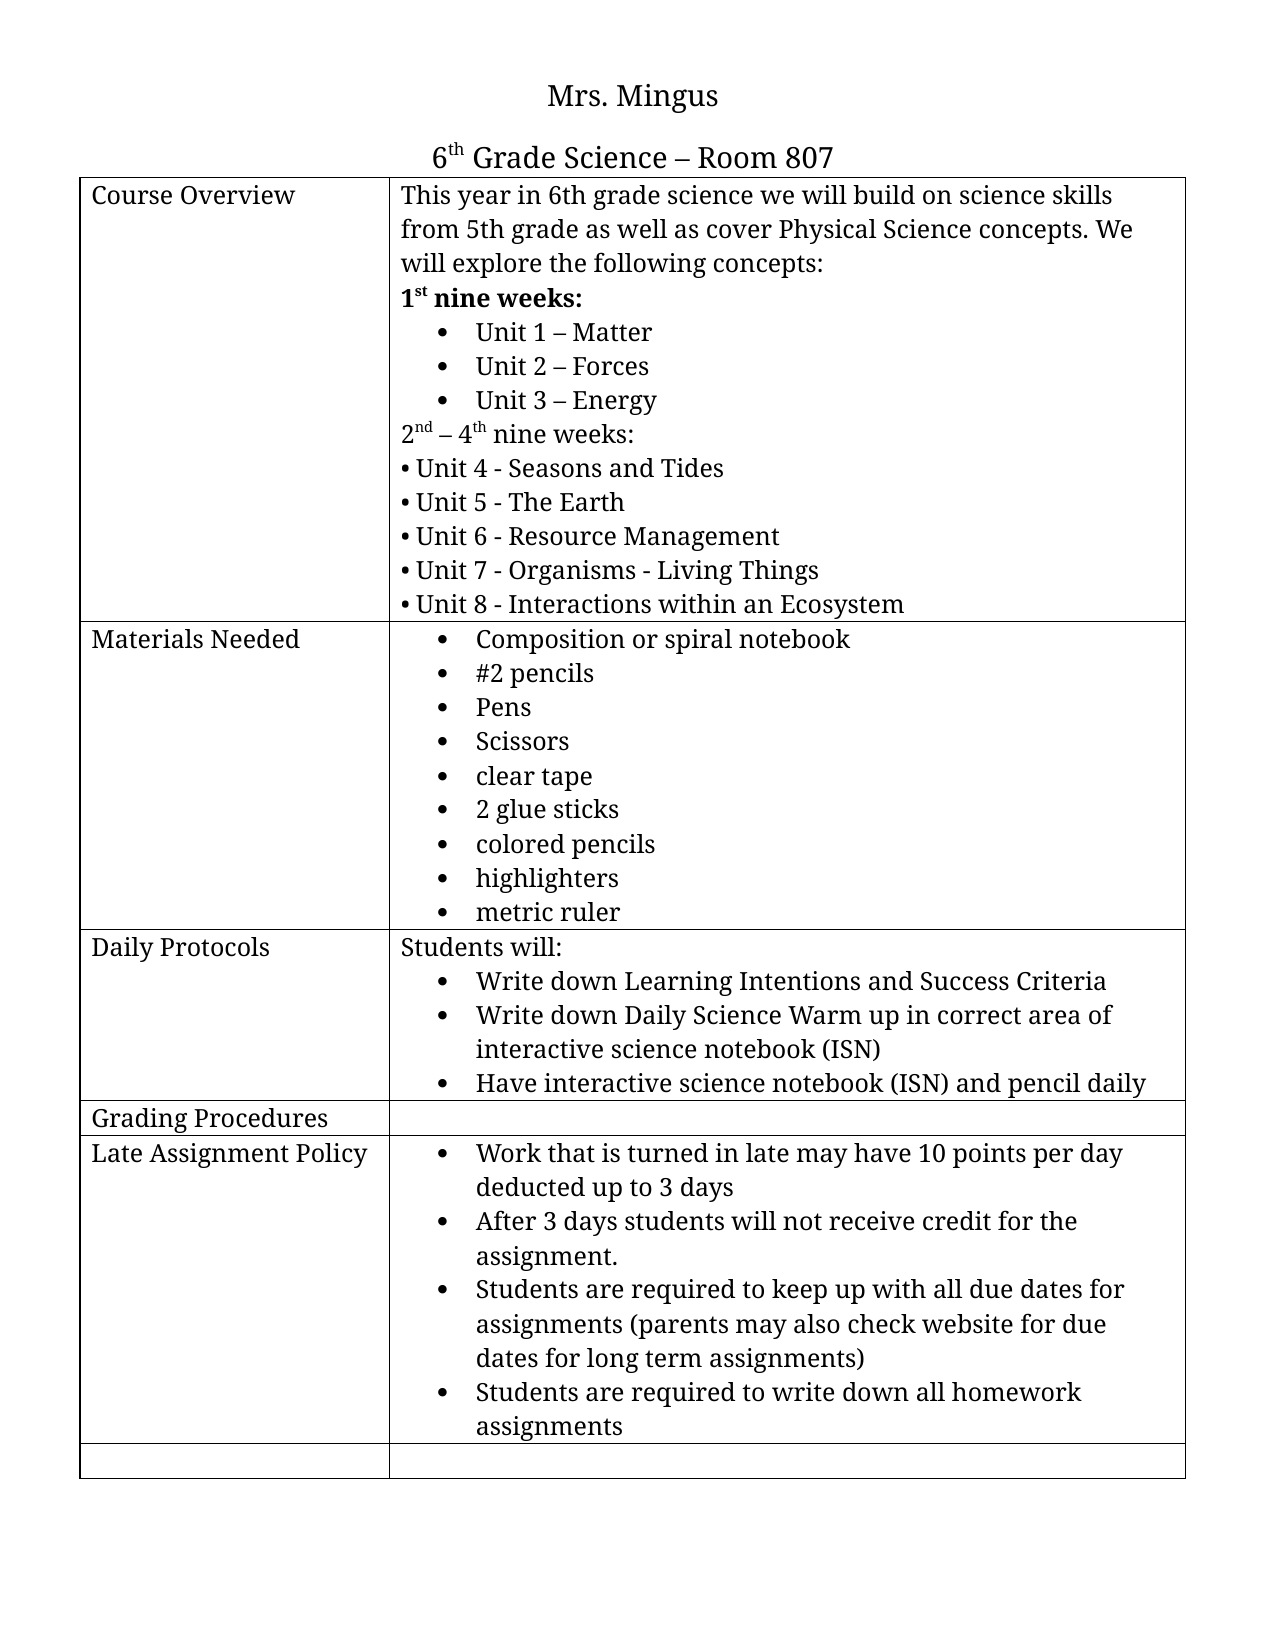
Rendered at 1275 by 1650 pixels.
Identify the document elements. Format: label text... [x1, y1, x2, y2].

table_cell Late Assignment Policy [81, 1136, 389, 1442]
table_header This year in 6th grade science we will build on science skills from 5th grade as well as cover Physical Science concepts. We will explore the following concepts: 1st nine weeks: Unit 1 – Matter Unit 2 – Forces Unit 3 – Energy 2nd – 4th nine weeks: • Unit 4 - Seasons and Tides • Unit 5 - The Earth • Unit 6 - Resource Management • Unit 7 - Organisms - Living Things • Unit 8 - Interactions within an Ecosystem [390, 178, 1185, 621]
table_cell Grading Procedures [81, 1101, 389, 1135]
table_cell Work that is turned in late may have 10 points per day deducted up to 3 days After 3 days students will not receive credit for the assignment. Students are required to keep up with all due dates for assignments (parents may also check website for due dates for long term assignments) Students are required to write down all homework assignments [390, 1136, 1185, 1442]
table_cell [81, 1444, 389, 1478]
table_cell [390, 1444, 1185, 1478]
table_cell [390, 1101, 1185, 1135]
table_cell Composition or spiral notebook #2 pencils Pens Scissors clear tape 2 glue sticks colored pencils highlighters metric ruler [390, 622, 1185, 928]
table_cell Materials Needed [81, 622, 389, 928]
table_header Course Overview [81, 178, 389, 621]
table_cell Daily Protocols [81, 930, 389, 1100]
table_cell Students will: Write down Learning Intentions and Success Criteria Write down Daily Science Warm up in correct area of interactive science notebook (ISN) Have interactive science notebook (ISN) and pencil daily [390, 930, 1185, 1100]
